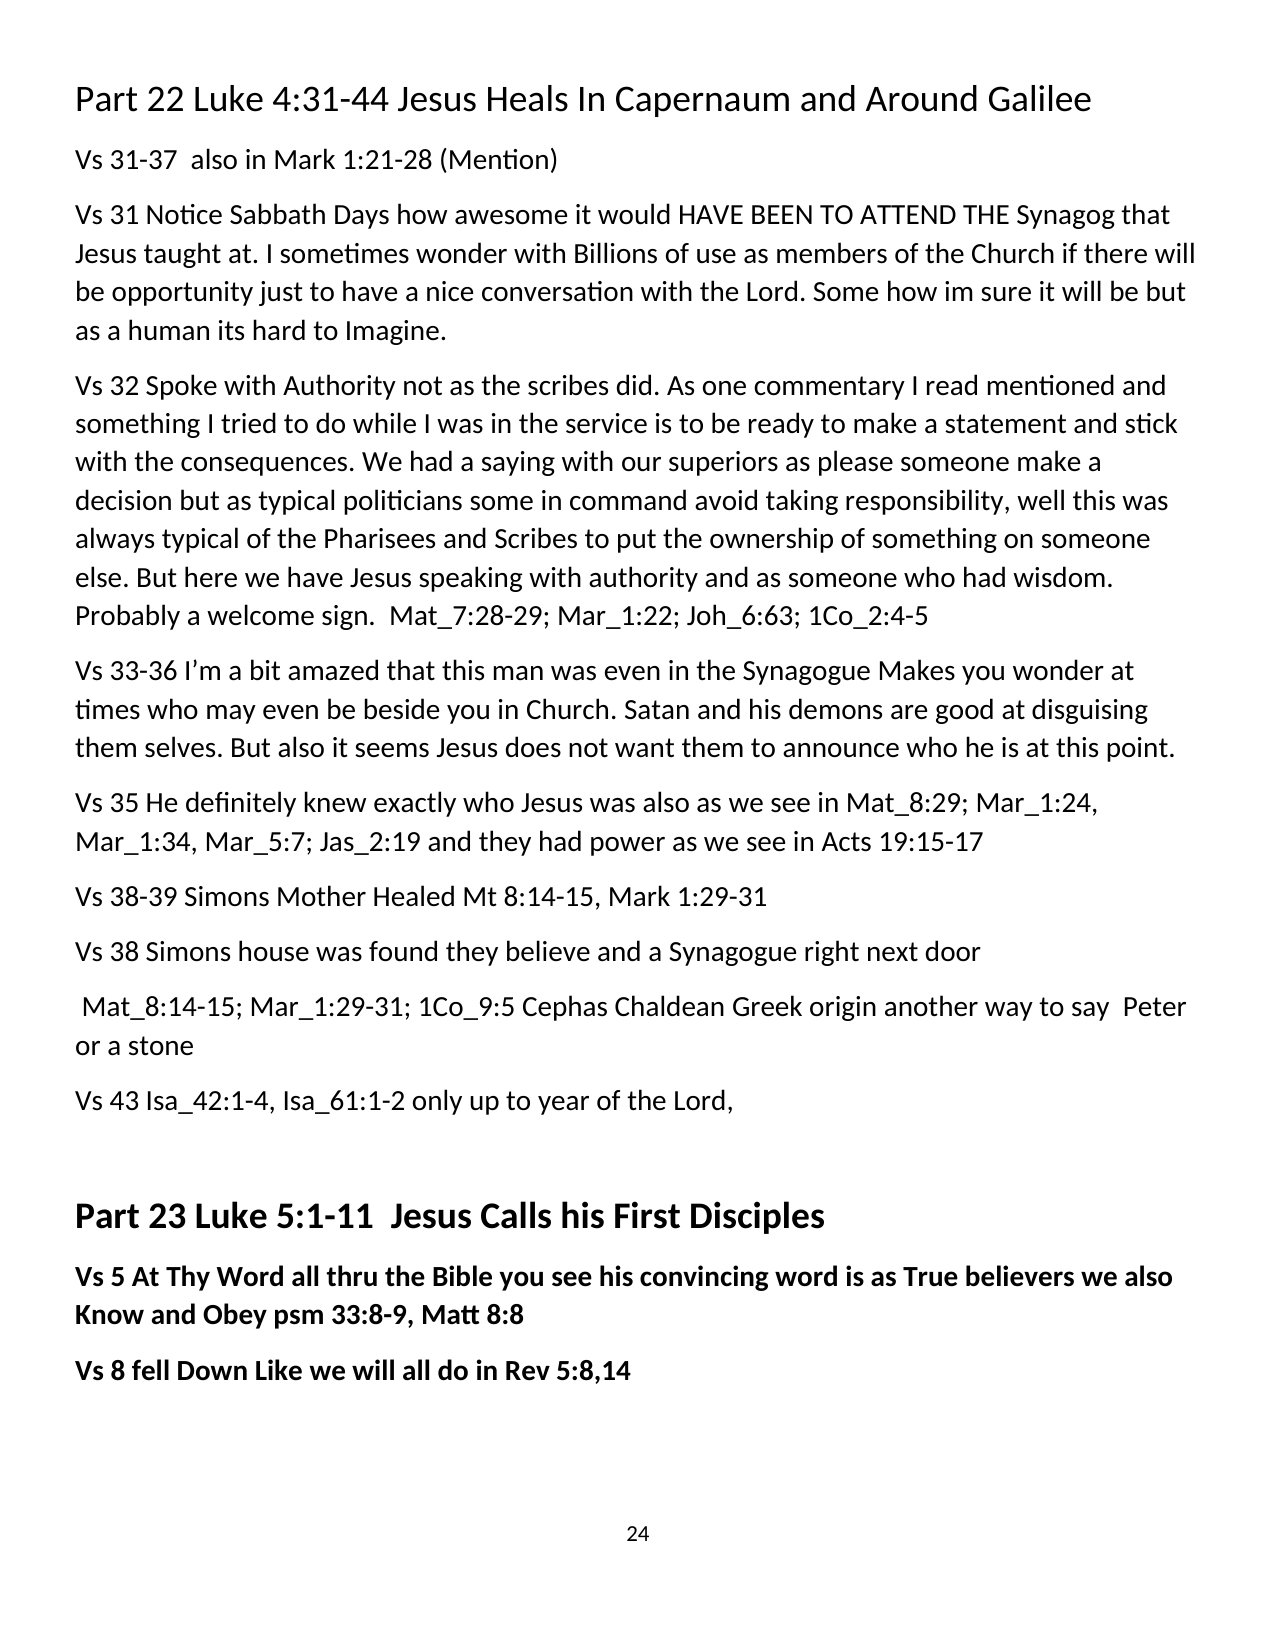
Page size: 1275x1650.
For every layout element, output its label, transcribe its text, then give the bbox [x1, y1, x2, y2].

text Vs 38-39 Simons Mother Healed Mt 8:14-15, Mark 1:29-31 [75, 878, 1200, 913]
text Vs 38 Simons house was found they believe and a Synagogue right next door [75, 933, 1200, 969]
text Part 23 Luke 5:1-11 Jesus Calls his First Disciples [75, 1192, 1200, 1238]
text Vs 33-36 I’m a bit amazed that this man was even in the Synagogue Makes you wonder at times who may even be beside you in Church. Satan and his demons are good at disguising them selves. But also it seems Jesus does not want them to announce who he is at this point. [75, 652, 1200, 765]
text Vs 31 Notice Sabbath Days how awesome it would HAVE BEEN TO ATTEND THE Synagog that Jesus taught at. I sometimes wonder with Billions of use as members of the Church if there will be opportunity just to have a nice conversation with the Lord. Some how im sure it will be but as a human its hard to Imagine. [75, 196, 1200, 347]
text Mat_8:14-15; Mar_1:29-31; 1Co_9:5 Cephas Chaldean Greek origin another way to say Peter or a stone [75, 988, 1200, 1062]
text Vs 8 fell Down Like we will all do in Rev 5:8,14 [75, 1352, 1200, 1387]
text Vs 31-37 also in Mark 1:21-28 (Mention) [75, 141, 1200, 177]
text Vs 32 Spoke with Authority not as the scribes did. As one commentary I read mentioned and something I tried to do while I was in the service is to be ready to make a statement and stick with the consequences. We had a saying with our superiors as please someone make a decision but as typical politicians some in command avoid taking responsibility, well this was always typical of the Pharisees and Scribes to put the ownership of something on someone else. But here we have Jesus speaking with authority and as someone who had wisdom. Probably a welcome sign. Mat_7:28-29; Mar_1:22; Joh_6:63; 1Co_2:4-5 [75, 367, 1200, 633]
text Vs 35 He definitely knew exactly who Jesus was also as we see in Mat_8:29; Mar_1:24, Mar_1:34, Mar_5:7; Jas_2:19 and they had power as we see in Acts 19:15-17 [75, 784, 1200, 858]
text Part 22 Luke 4:31-44 Jesus Heals In Capernaum and Around Galilee [75, 75, 1200, 121]
text Vs 43 Isa_42:1-4, Isa_61:1-2 only up to year of the Lord, [75, 1082, 1200, 1117]
text Vs 5 At Thy Word all thru the Bible you see his convincing word is as True believers we also Know and Obey psm 33:8-9, Matt 8:8 [75, 1258, 1200, 1332]
